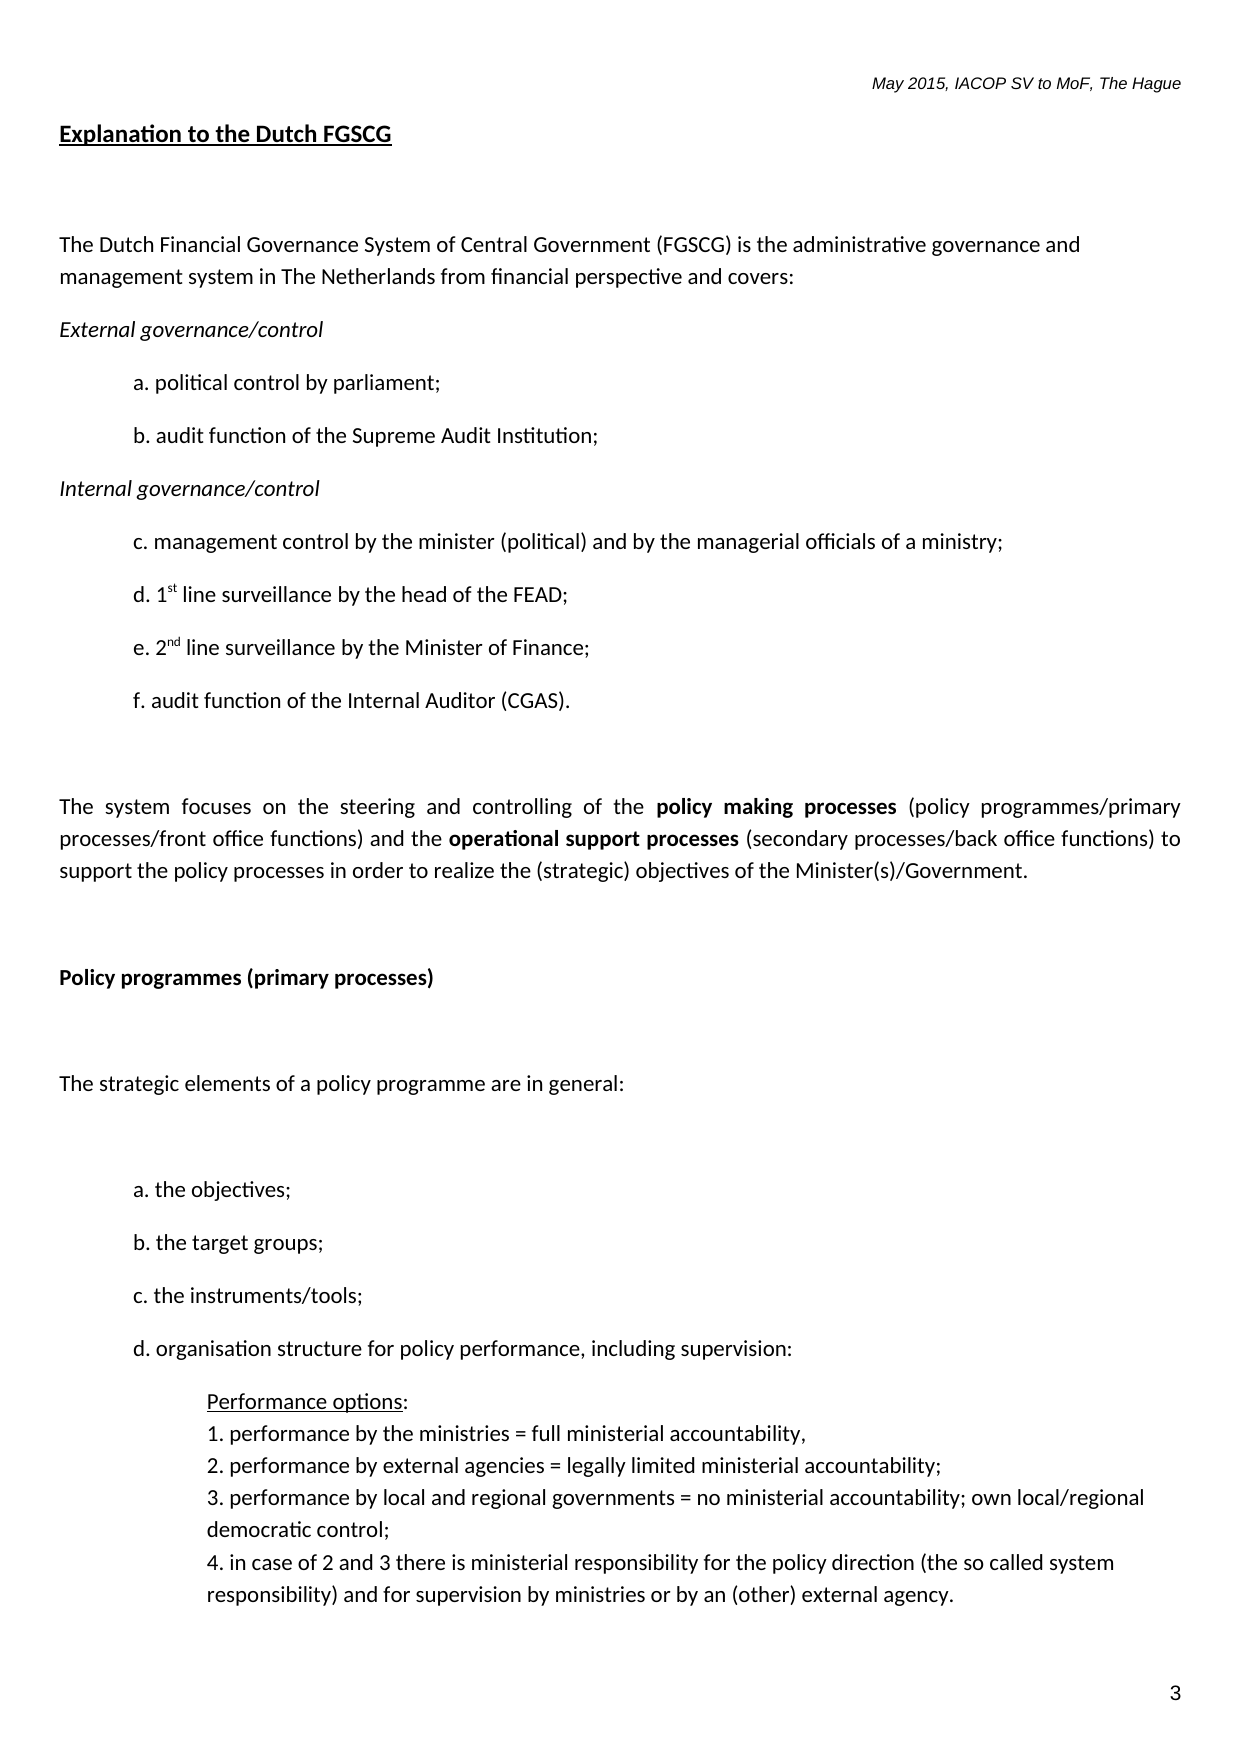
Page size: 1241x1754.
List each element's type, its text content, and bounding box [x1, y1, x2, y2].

text f. audit function of the Internal Auditor (CGAS). [133, 686, 1181, 714]
text a. the objectives; [133, 1175, 1181, 1203]
text a. political control by parliament; [133, 368, 1181, 396]
text Internal governance/control [59, 474, 1181, 502]
text Policy programmes (primary processes) [59, 963, 1181, 991]
text c. the instruments/tools; [133, 1281, 1181, 1309]
text e. 2nd line surveillance by the Minister of Finance; [133, 633, 1181, 661]
text d. organisation structure for policy performance, including supervision: [133, 1334, 1181, 1362]
text b. the target groups; [133, 1228, 1181, 1256]
text b. audit function of the Supreme Audit Institution; [133, 421, 1181, 449]
text c. management control by the minister (political) and by the managerial officials of a ministry; [133, 527, 1181, 555]
text External governance/control [59, 315, 1181, 343]
text The Dutch Financial Governance System of Central Government (FGSCG) is the administrative governance and management system in The Netherlands from financial perspective and covers: [59, 230, 1181, 290]
text Explanation to the Dutch FGSCG [59, 118, 1181, 149]
text The strategic elements of a policy programme are in general: [59, 1069, 1181, 1097]
text The system focuses on the steering and controlling of the policy making processes (policy programmes/primary processes/front office functions) and the operational support processes (secondary processes/back office functions) to support the policy processes in order to realize the (strategic) objectives of the Minister(s)/Government. [59, 792, 1181, 884]
text d. 1st line surveillance by the head of the FEAD; [133, 580, 1181, 608]
text Performance options: 1. performance by the ministries = full ministerial accountability, 2. performance by external agencies = legally limited ministerial accountability; 3. performance by local and regional governments = no ministerial accountability; own local/regional democratic control; 4. in case of 2 and 3 there is ministerial responsibility for the policy direction (the so called system responsibility) and for supervision by ministries or by an (other) external agency. [207, 1387, 1181, 1608]
